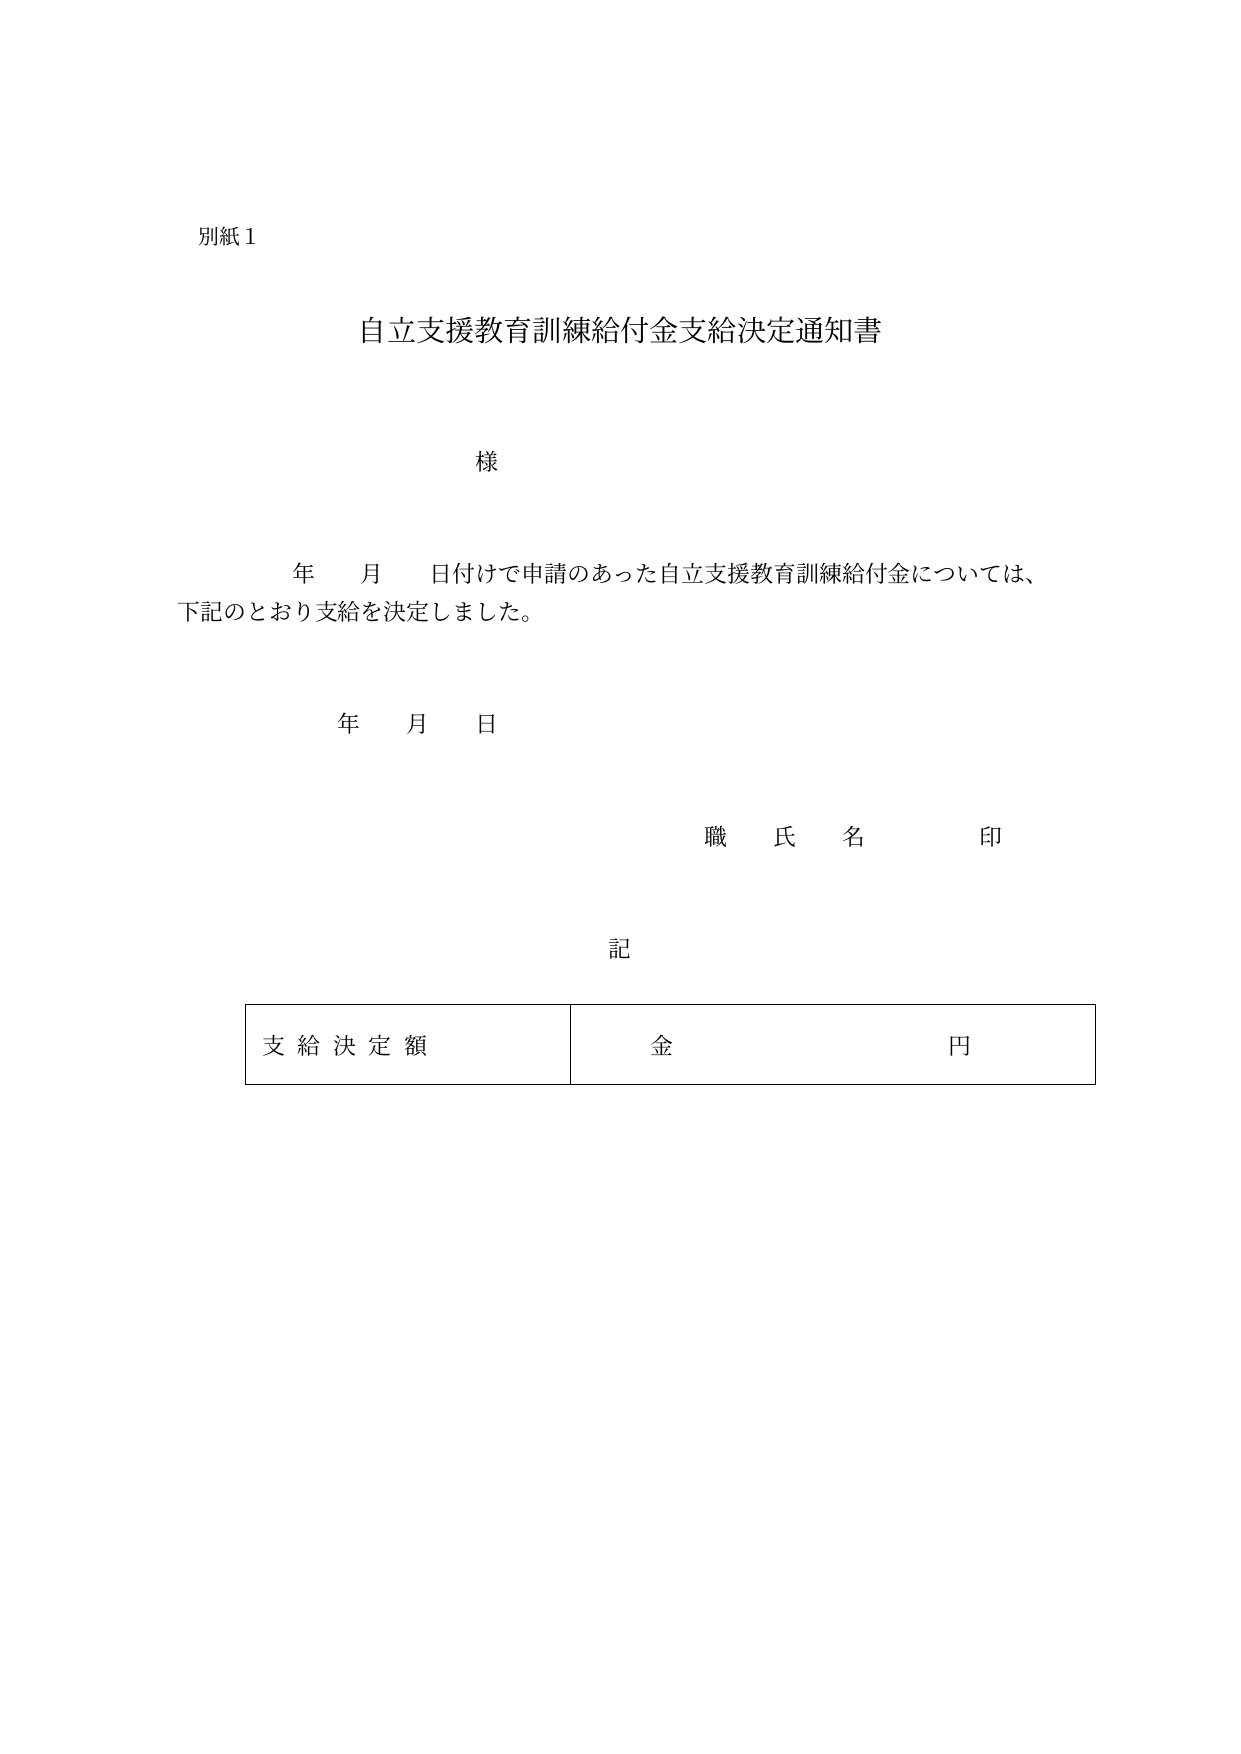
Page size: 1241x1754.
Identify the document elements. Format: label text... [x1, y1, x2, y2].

table_header 支給決定額 [246, 1005, 570, 1084]
text 記 [177, 929, 1063, 967]
text 年 月 日付けで申請のあった自立支援教育訓練給付金については、下記のとおり支給を決定しました。 [177, 554, 1063, 629]
text 自立支援教育訓練給付金支給決定通知書 [177, 292, 1063, 367]
text 様 [177, 442, 1063, 479]
text 別紙１ [177, 217, 1063, 254]
table_header 金 円 [571, 1005, 1095, 1084]
text 年 月 日 [177, 704, 1063, 742]
text 職 氏 名 印 [177, 817, 1063, 854]
